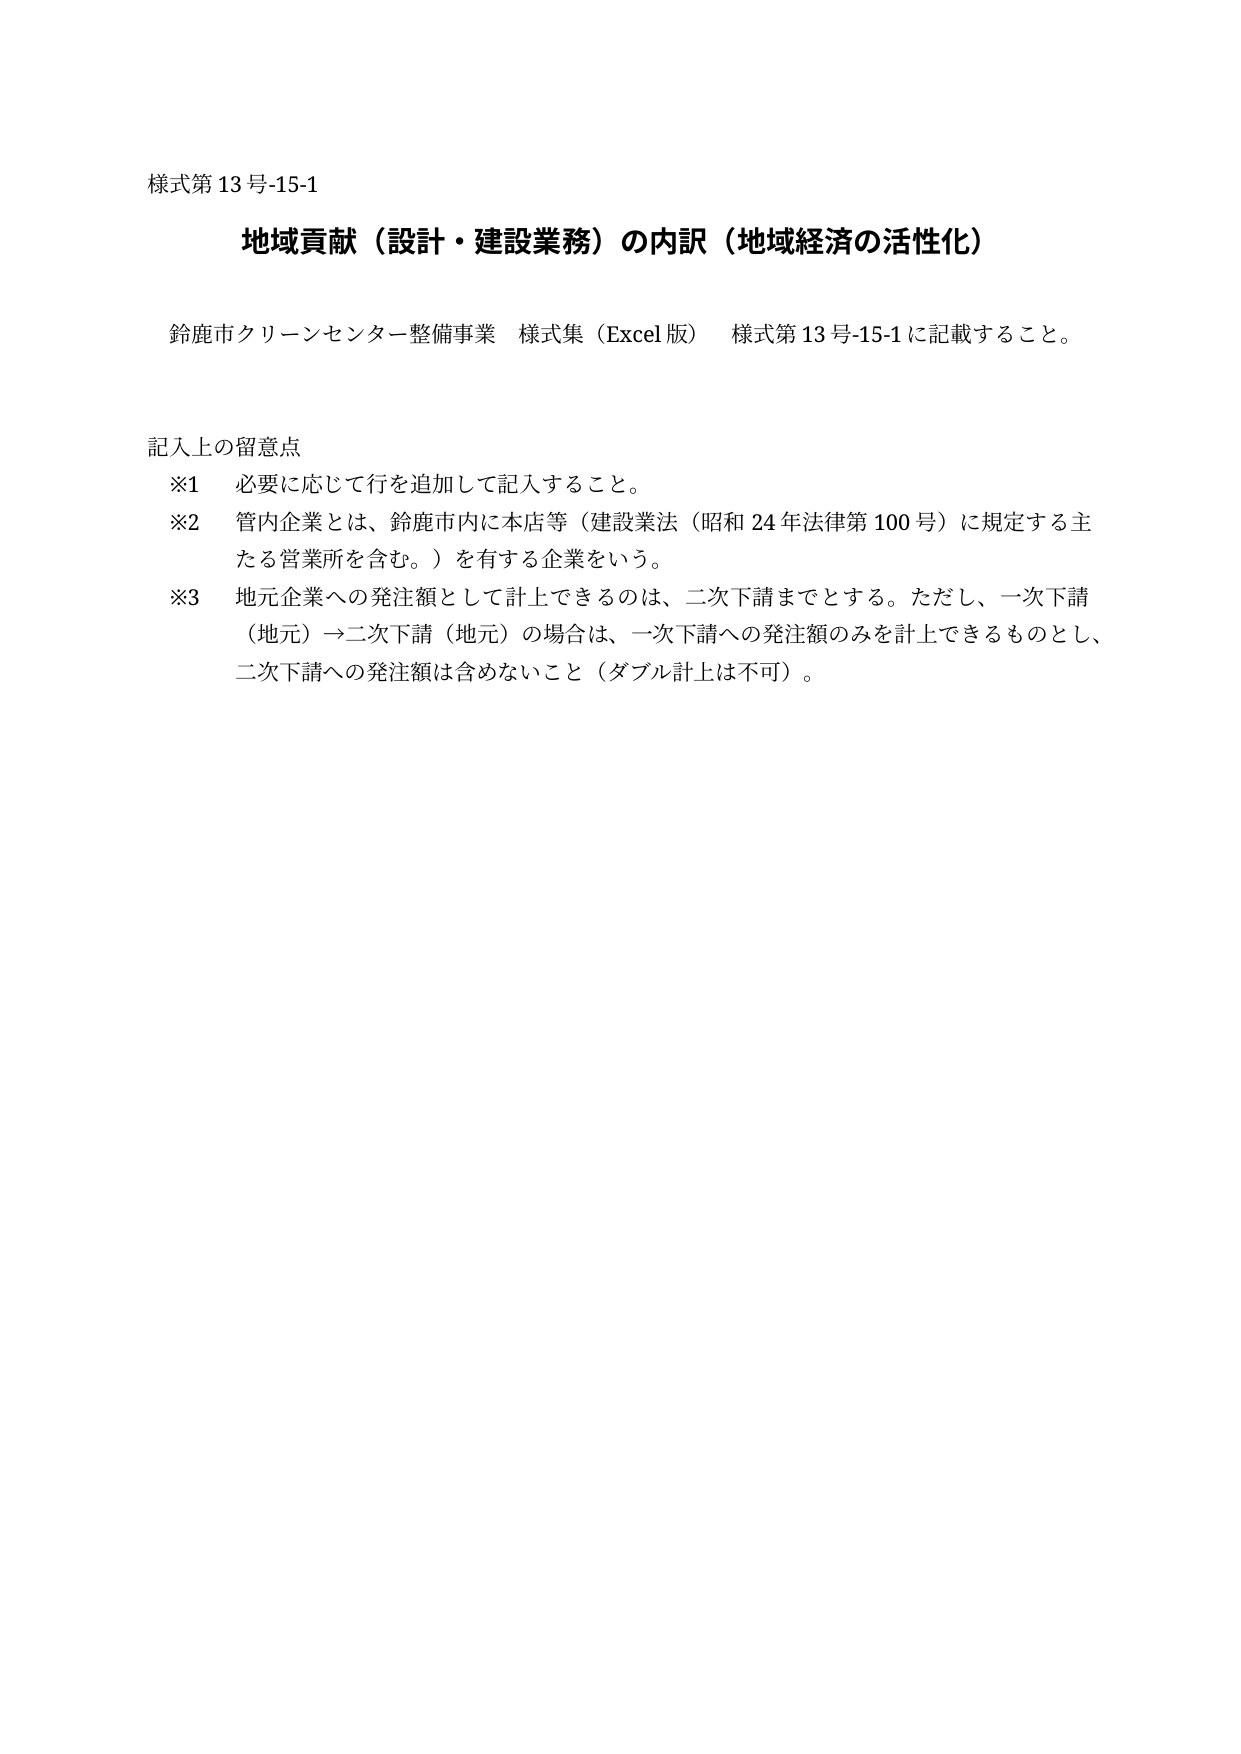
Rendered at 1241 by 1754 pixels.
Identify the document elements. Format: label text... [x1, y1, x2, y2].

text ※2 管内企業とは、鈴鹿市内に本店等（建設業法（昭和24年法律第100号）に規定する主たる営業所を含む。）を有する企業をいう。 [169, 502, 1092, 577]
text ※3 地元企業への発注額として計上できるのは、二次下請までとする。ただし、一次下請（地元）→二次下請（地元）の場合は、一次下請への発注額のみを計上できるものとし、二次下請への発注額は含めないこと（ダブル計上は不可）。 [169, 577, 1092, 689]
text ※1 必要に応じて行を追加して記入すること。 [169, 464, 1092, 502]
text 地域貢献（設計・建設業務）の内訳（地域経済の活性化） [148, 202, 1092, 277]
text 記入上の留意点 [148, 427, 1092, 464]
text 鈴鹿市クリーンセンター整備事業 様式集（Excel版） 様式第13号-15-1に記載すること。 [148, 314, 1092, 352]
text 様式第13号-15-1 [148, 164, 1092, 202]
